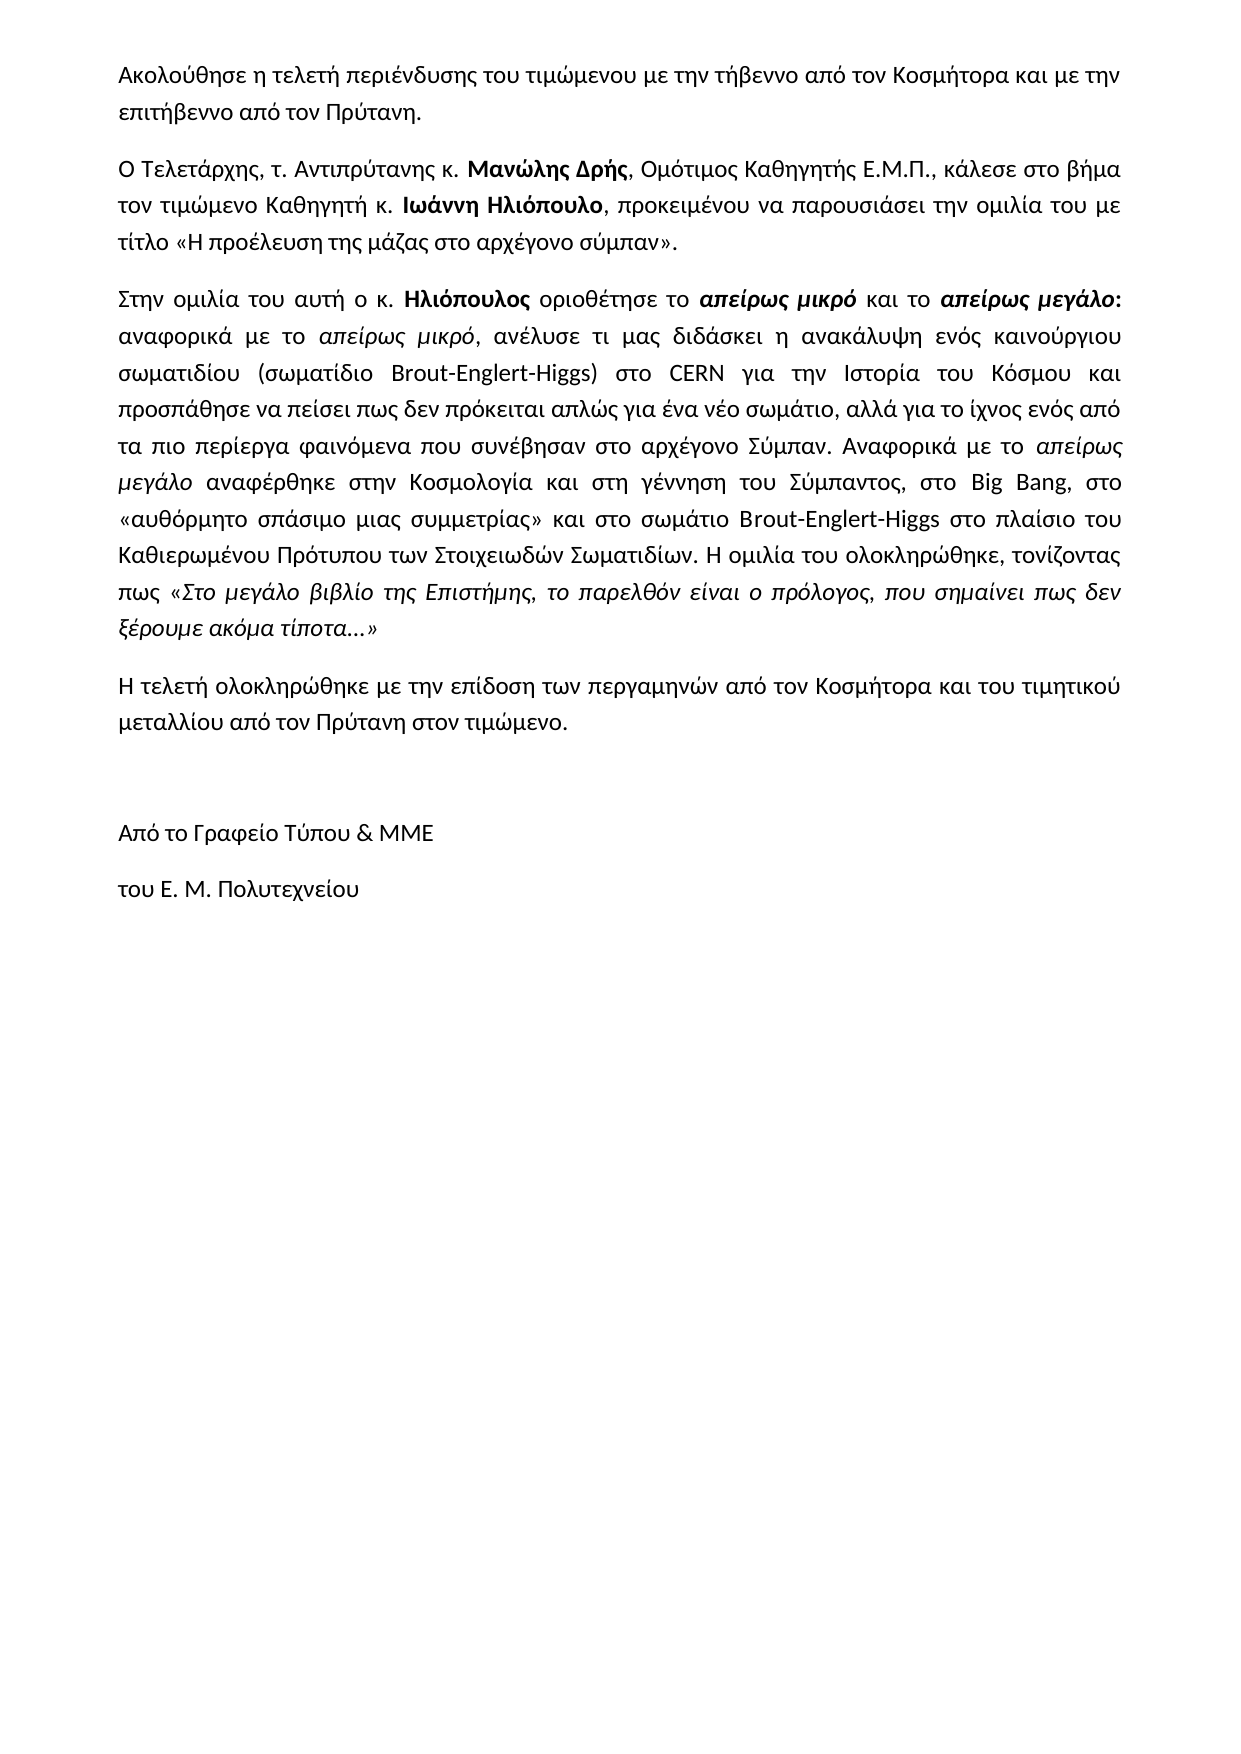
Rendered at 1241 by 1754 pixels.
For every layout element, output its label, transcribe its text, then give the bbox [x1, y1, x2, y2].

text του Ε. Μ. Πολυτεχνείου [118, 873, 1122, 903]
text Στην ομιλία του αυτή ο κ. Ηλιόπουλος οριοθέτησε το απείρως μικρό και το απείρως μεγάλο: αναφορικά με το απείρως μικρό, ανέλυσε τι μας διδάσκει η ανακάλυψη ενός καινούργιου σωματιδίου (σωματίδιο Brout-Englert-Higgs) στο CERN για την Ιστορία του Κόσμου και προσπάθησε να πείσει πως δεν πρόκειται απλώς για ένα νέο σωμάτιο, αλλά για το ίχνος ενός από τα πιο περίεργα φαινόμενα που συνέβησαν στο αρχέγονο Σύμπαν. Αναφορικά με το απείρως μεγάλο αναφέρθηκε στην Κοσμολογία και στη γέννηση του Σύμπαντος, στο Big Bang, στο «αυθόρμητο σπάσιμο μιας συμμετρίας» και στο σωμάτιο Βrout-Εnglert-Ηiggs στο πλαίσιο του Καθιερωμένου Πρότυπου των Στοιχειωδών Σωματιδίων. Η ομιλία του ολοκληρώθηκε, τονίζοντας πως «Στο μεγάλο βιβλίο της Επιστήμης, το παρελθόν είναι ο πρόλογος, που σημαίνει πως δεν ξέρουμε ακόμα τίποτα...» [118, 283, 1122, 643]
text Από το Γραφείο Τύπου & ΜΜΕ [118, 817, 1122, 847]
text Η τελετή ολοκληρώθηκε με την επίδοση των περγαμηνών από τον Κοσμήτορα και του τιμητικού μεταλλίου από τον Πρύτανη στον τιμώμενο. [118, 670, 1122, 737]
text Ακολούθησε η τελετή περιένδυσης του τιμώμενου με την τήβεννο από τον Κοσμήτορα και με την επιτήβεννο από τον Πρύτανη. [118, 59, 1122, 126]
text Ο Τελετάρχης, τ. Αντιπρύτανης κ. Μανώλης Δρής, Ομότιμος Καθηγητής Ε.Μ.Π., κάλεσε στο βήμα τον τιμώμενο Καθηγητή κ. Ιωάννη Ηλιόπουλο, προκειμένου να παρουσιάσει την ομιλία του με τίτλο «Η προέλευση της μάζας στο αρχέγονο σύμπαν». [118, 153, 1122, 257]
